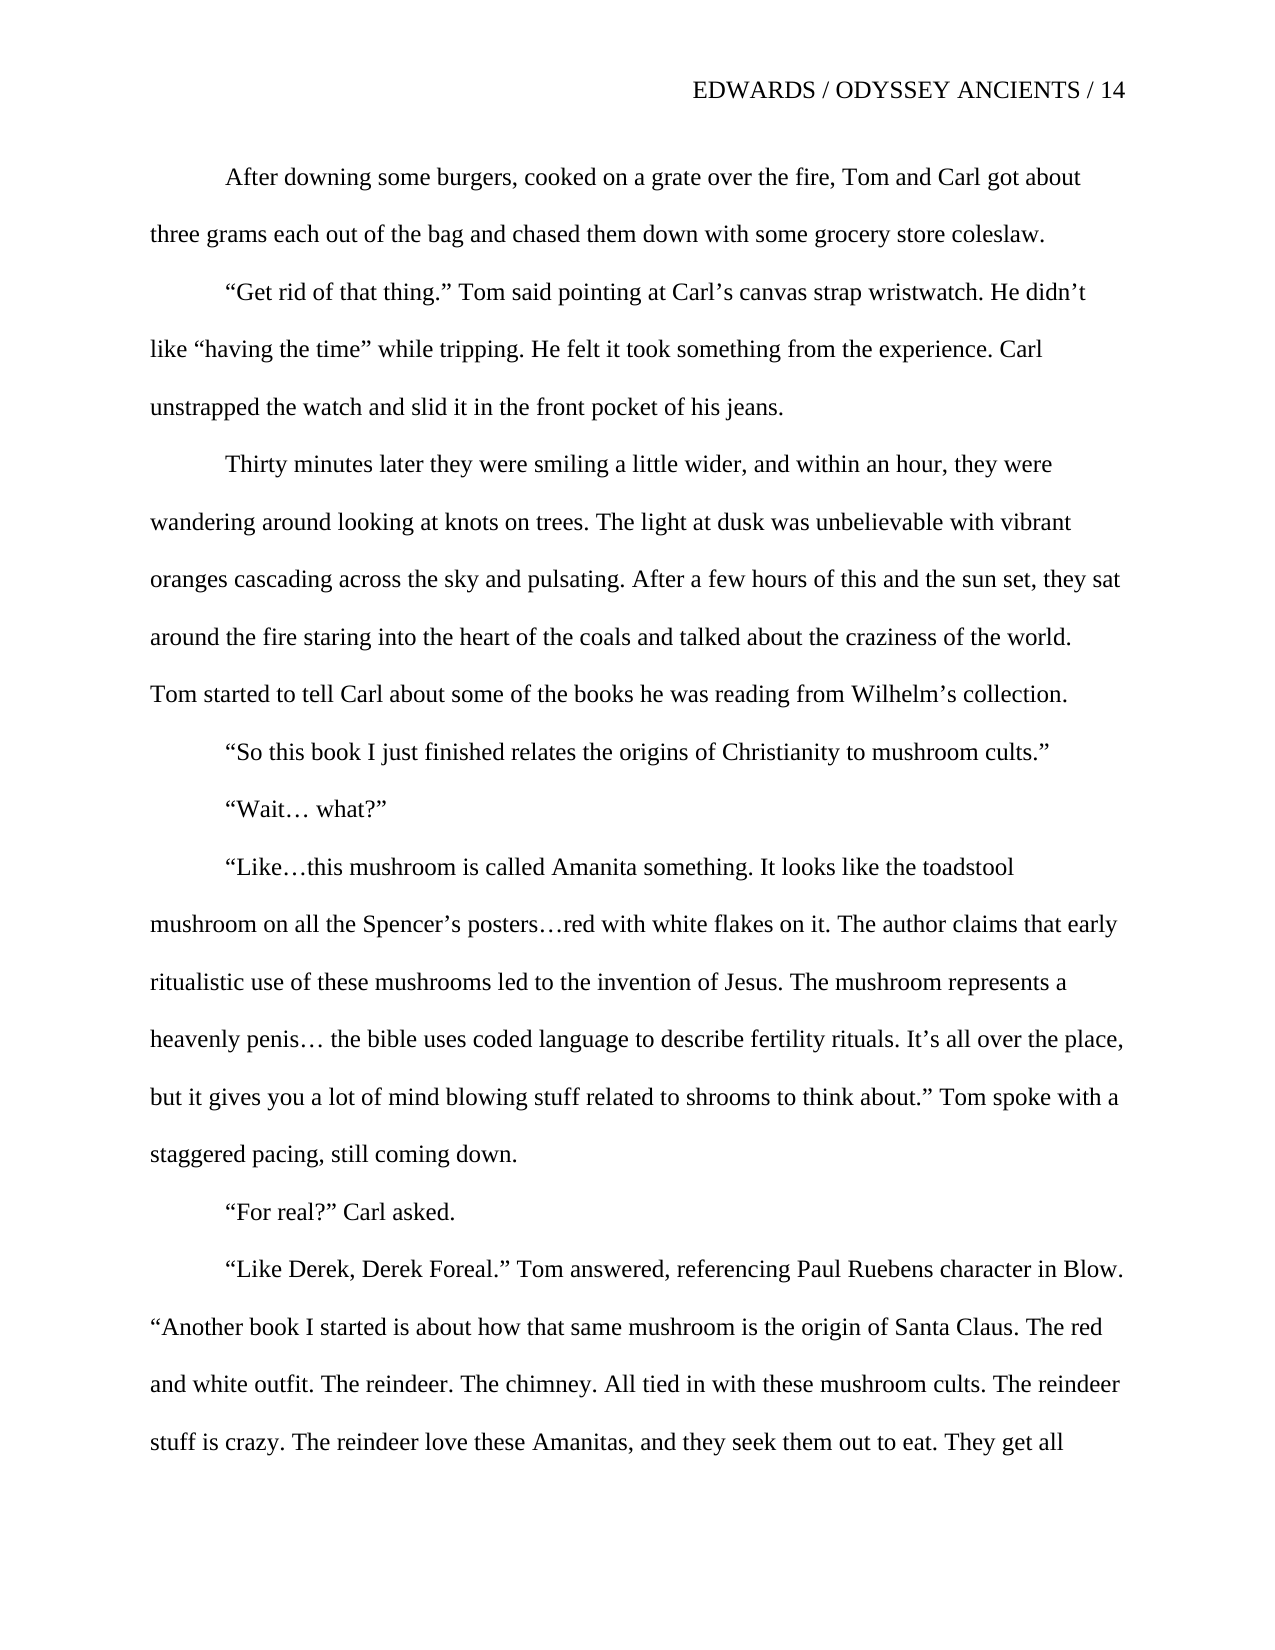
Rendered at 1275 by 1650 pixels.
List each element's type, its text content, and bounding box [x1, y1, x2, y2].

text “Like…this mushroom is called Amanita something. It looks like the toadstool mushroom on all the Spencer’s posters…red with white flakes on it. The author claims that early ritualistic use of these mushrooms led to the invention of Jesus. The mushroom represents a heavenly penis… the bible uses coded language to describe fertility rituals. It’s all over the place, but it gives you a lot of mind blowing stuff related to shrooms to think about.” Tom spoke with a staggered pacing, still coming down. [150, 852, 1125, 1168]
text “For real?” Carl asked. [150, 1197, 1125, 1225]
text Thirty minutes later they were smiling a little wider, and within an hour, they were wandering around looking at knots on trees. The light at dusk was unbelievable with vibrant oranges cascading across the sky and pulsating. After a few hours of this and the sun set, they sat around the fire staring into the heart of the coals and talked about the craziness of the world. Tom started to tell Carl about some of the books he was reading from Wilhelm’s collection. [150, 449, 1125, 708]
text After downing some burgers, cooked on a grate over the fire, Tom and Carl got about three grams each out of the bag and chased them down with some grocery store coleslaw. [150, 162, 1125, 248]
text “Wait… what?” [150, 794, 1125, 823]
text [150, 1254, 1125, 1455]
text “Get rid of that thing.” Tom said pointing at Carl’s canvas strap wristwatch. He didn’t like “having the time” while tripping. He felt it took something from the experience. Carl unstrapped the watch and slid it in the front pocket of his jeans. [150, 277, 1125, 420]
text “So this book I just finished relates the origins of Christianity to mushroom cults.” [150, 737, 1125, 765]
